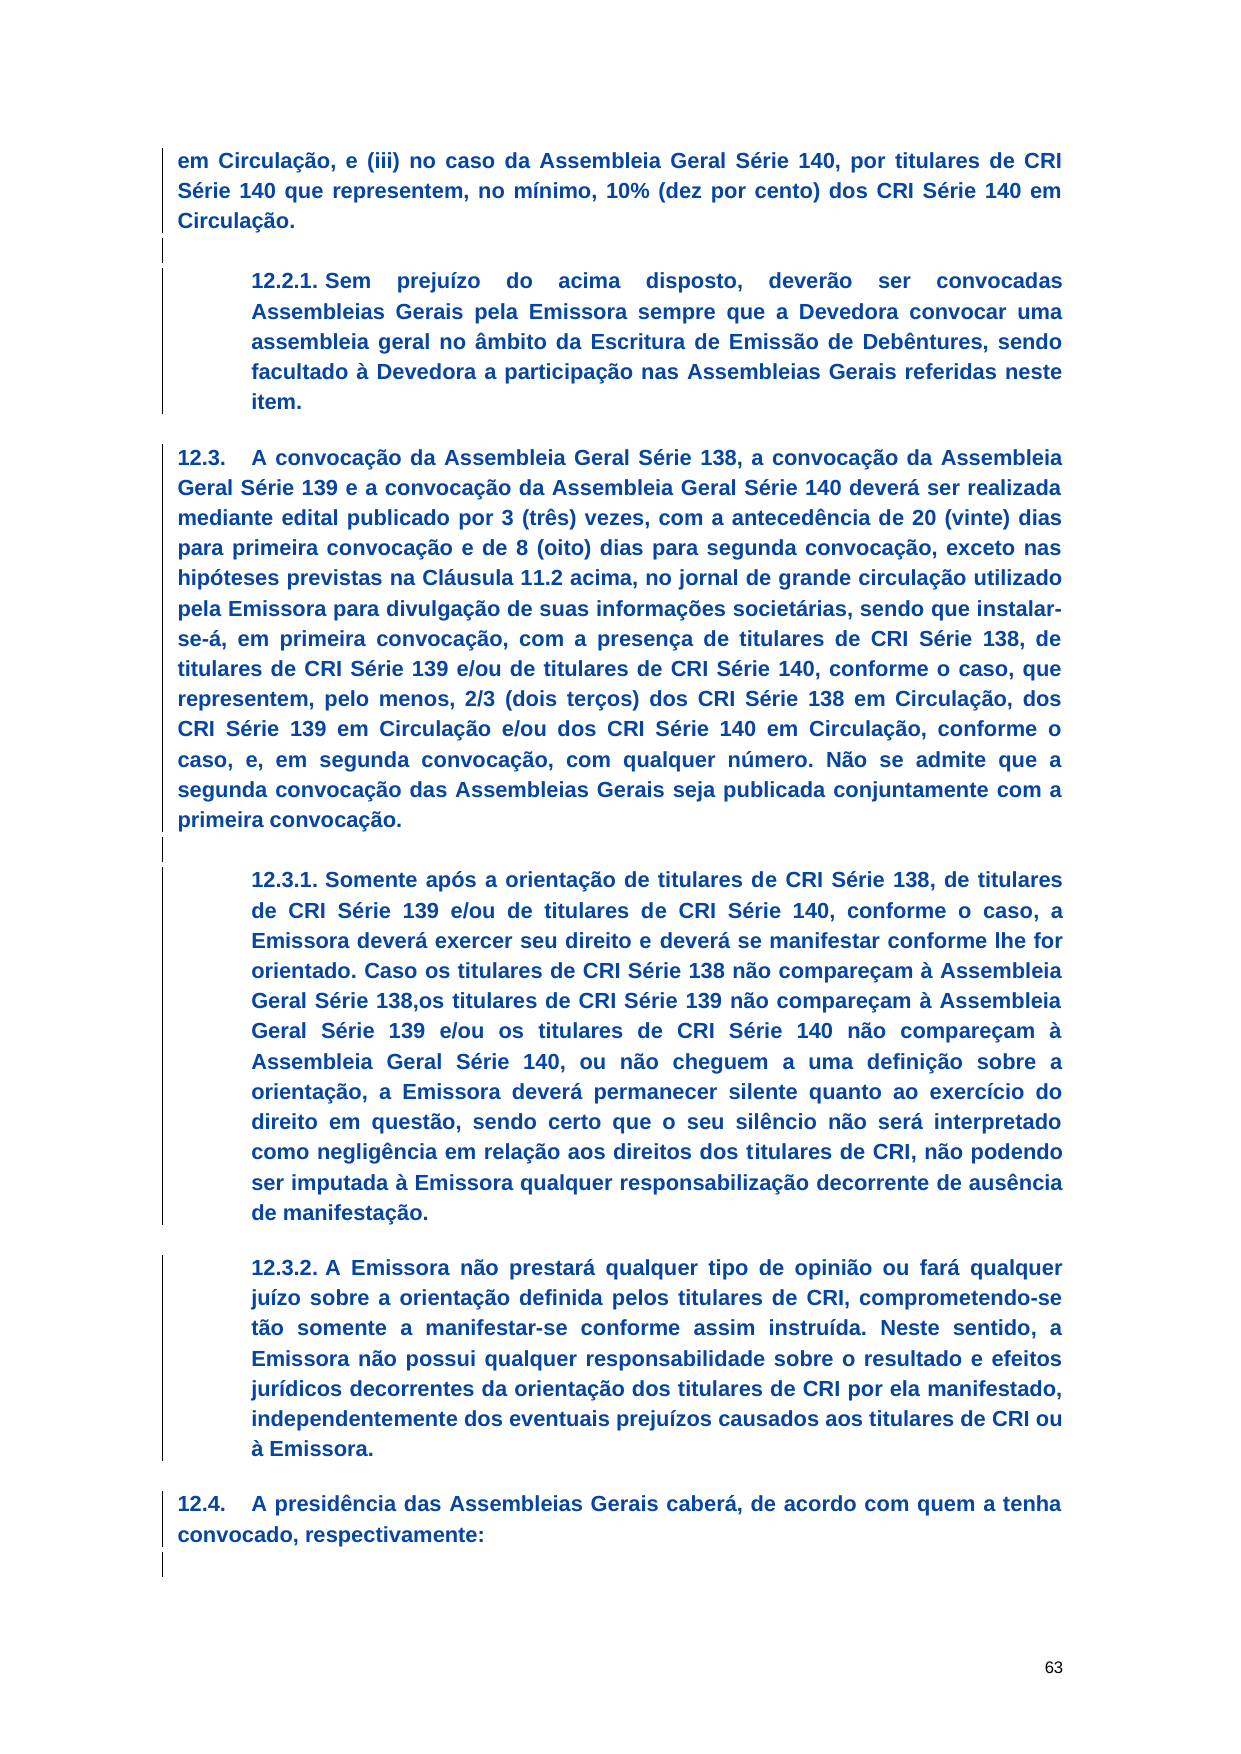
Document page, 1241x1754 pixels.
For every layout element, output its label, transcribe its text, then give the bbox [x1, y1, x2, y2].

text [177, 148, 1063, 233]
text 12.4. A presidência das Assembleias Gerais caberá, de acordo com quem a tenha convocado, respectivamente: [177, 1491, 1063, 1547]
text 12.3.2. A Emissora não prestará qualquer tipo de opinião ou fará qualquer juízo sobre a orientação definida pelos titulares de CRI, comprometendo-se tão somente a manifestar-se conforme assim instruída. Neste sentido, a Emissora não possui qualquer responsabilidade sobre o resultado e efeitos jurídicos decorrentes da orientação dos titulares de CRI por ela manifestado, independentemente dos eventuais prejuízos causados aos titulares de CRI ou à Emissora. [251, 1255, 1063, 1461]
text 12.3. A convocação da Assembleia Geral Série 138, a convocação da Assembleia Geral Série 139 e a convocação da Assembleia Geral Série 140 deverá ser realizada mediante edital publicado por 3 (três) vezes, com a antecedência de 20 (vinte) dias para primeira convocação e de 8 (oito) dias para segunda convocação, exceto nas hipóteses previstas na Cláusula 11.2 acima, no jornal de grande circulação utilizado pela Emissora para divulgação de suas informações societárias, sendo que instalar-se-á, em primeira convocação, com a presença de titulares de CRI Série 138, de titulares de CRI Série 139 e/ou de titulares de CRI Série 140, conforme o caso, que representem, pelo menos, 2/3 (dois terços) dos CRI Série 138 em Circulação, dos CRI Série 139 em Circulação e/ou dos CRI Série 140 em Circulação, conforme o caso, e, em segunda convocação, com qualquer número. Não se admite que a segunda convocação das Assembleias Gerais seja publicada conjuntamente com a primeira convocação. [177, 444, 1063, 832]
text 12.3.1. Somente após a orientação de titulares de CRI Série 138, de titulares de CRI Série 139 e/ou de titulares de CRI Série 140, conforme o caso, a Emissora deverá exercer seu direito e deverá se manifestar conforme lhe for orientado. Caso os titulares de CRI Série 138 não compareçam à Assembleia Geral Série 138,os titulares de CRI Série 139 não compareçam à Assembleia Geral Série 139 e/ou os titulares de CRI Série 140 não compareçam à Assembleia Geral Série 140, ou não cheguem a uma definição sobre a orientação, a Emissora deverá permanecer silente quanto ao exercício do direito em questão, sendo certo que o seu silêncio não será interpretado como negligência em relação aos direitos dos titulares de CRI, não podendo ser imputada à Emissora qualquer responsabilização decorrente de ausência de manifestação. [251, 867, 1063, 1225]
text 12.2.1. Sem prejuízo do acima disposto, deverão ser convocadas Assembleias Gerais pela Emissora sempre que a Devedora convocar uma assembleia geral no âmbito da Escritura de Emissão de Debêntures, sendo facultado à Devedora a participação nas Assembleias Gerais referidas neste item. [251, 268, 1063, 414]
